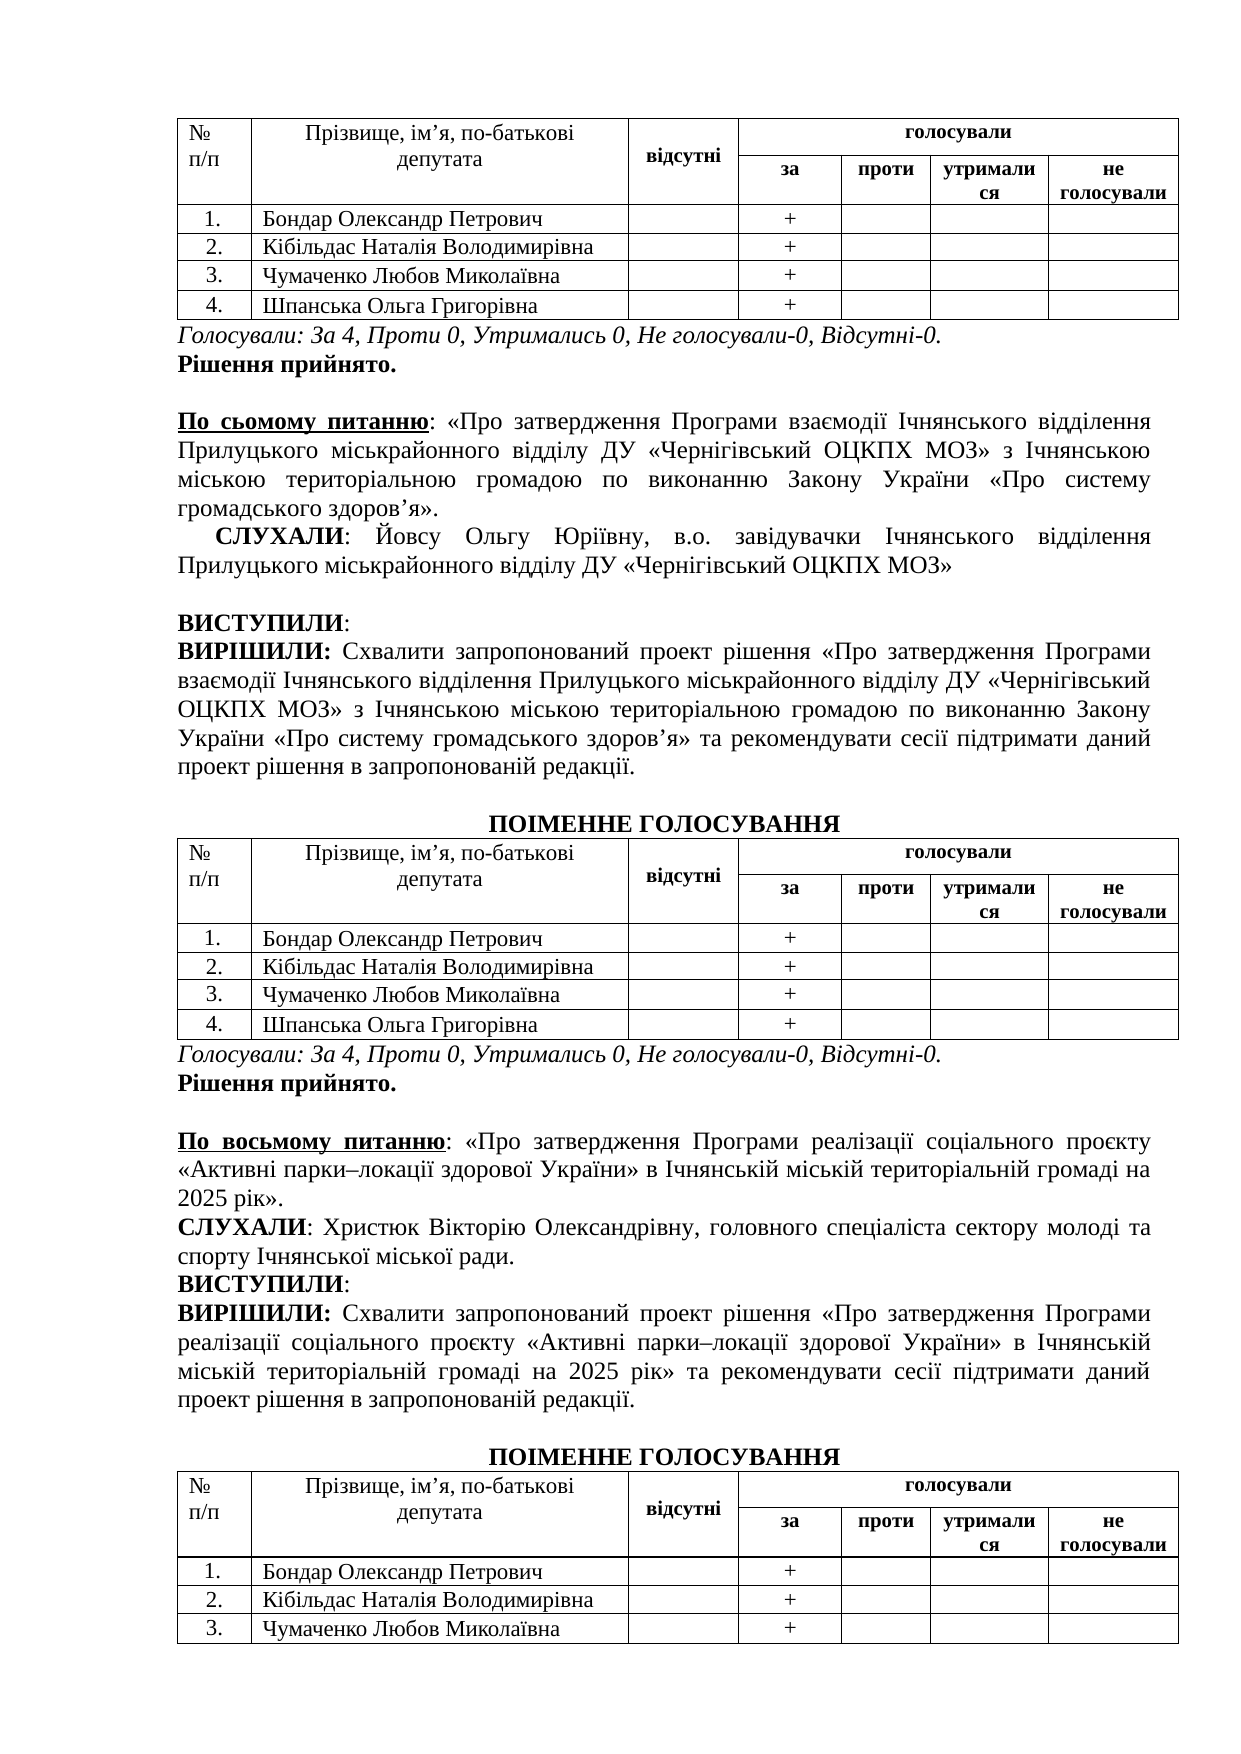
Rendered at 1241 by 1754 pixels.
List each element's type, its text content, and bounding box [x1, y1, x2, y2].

table_cell [931, 1614, 1048, 1642]
table_cell [629, 205, 738, 232]
table_header відсутні [629, 1472, 738, 1556]
table_cell [842, 953, 930, 979]
table_cell + [739, 205, 841, 232]
table_header № п/п [178, 839, 251, 923]
text По сьомому питанню: «Про затвердження Програми взаємодії Ічнянського відділення Прилуцького міськрайонного відділу ДУ «Чернігівський ОЦКПХ МОЗ» з Ічнянською міською територіальною громадою по виконанню Закону України «Про систему громадського здоров’я». [177, 406, 1152, 521]
table_header Прізвище, ім’я, по-батькові депутата [252, 839, 628, 923]
table_cell [629, 1586, 738, 1612]
table_cell [629, 924, 738, 952]
text Рішення прийнято. [177, 1068, 1152, 1097]
table_cell [931, 980, 1048, 1009]
text Голосували: За 4, Проти 0, Утримались 0, Не голосували-0, Відсутні-0. [177, 320, 1152, 349]
table_cell [1049, 291, 1178, 319]
table_cell [931, 261, 1048, 290]
table_cell [1049, 205, 1178, 232]
table_cell Бондар Олександр Петрович [252, 1558, 628, 1585]
table_header відсутні [629, 839, 738, 923]
table_cell [931, 1558, 1048, 1585]
table_cell 3. [178, 261, 251, 290]
table_cell [842, 291, 930, 319]
table_cell + [739, 1586, 841, 1612]
table_cell 3. [178, 1614, 251, 1642]
table_cell [1049, 234, 1178, 260]
table_cell [931, 1586, 1048, 1612]
table_cell [842, 1586, 930, 1612]
table_cell Шпанська Ольга Григорівна [252, 291, 628, 319]
table_cell проти [842, 156, 930, 204]
table_cell 4. [178, 291, 251, 319]
table_header № п/п [178, 1472, 251, 1556]
table_cell Бондар Олександр Петрович [252, 924, 628, 952]
table_cell Кібільдас Наталія Володимирівна [252, 953, 628, 979]
table_cell [1049, 1614, 1178, 1642]
table_cell [842, 924, 930, 952]
text ВИРІШИЛИ: Схвалити запропонований проект рішення «Про затвердження Програми реалізації соціального проєкту «Активні парки–локації здорової України» в Ічнянській міській територіальній громаді на 2025 рік» та рекомендувати сесії підтримати даний проект рішення в запропонованій редакції. [177, 1298, 1152, 1413]
table_cell + [739, 1614, 841, 1642]
table_cell [1049, 261, 1178, 290]
table_cell [842, 980, 930, 1009]
table_header голосували [739, 1472, 1178, 1507]
table_cell проти [842, 875, 930, 923]
table_header відсутні [629, 119, 738, 204]
table_cell Кібільдас Наталія Володимирівна [252, 1586, 628, 1612]
table_cell Чумаченко Любов Миколаївна [252, 1614, 628, 1642]
table_cell 1. [178, 1558, 251, 1585]
table_cell 1. [178, 924, 251, 952]
table_cell Шпанська Ольга Григорівна [252, 1010, 628, 1038]
table_cell [1049, 953, 1178, 979]
table_cell + [739, 234, 841, 260]
text ПОІМЕННЕ ГОЛОСУВАННЯ [177, 809, 1152, 838]
table_header Прізвище, ім’я, по-батькові депутата [252, 119, 628, 204]
table_cell [842, 1614, 930, 1642]
list СЛУХАЛИ: Христюк Вікторію Олександрівну, головного спеціаліста сектору молоді та спорту Ічнянської міської ради. [177, 1212, 1152, 1269]
text ВИРІШИЛИ: Схвалити запропонований проект рішення «Про затвердження Програми взаємодії Ічнянського відділення Прилуцького міськрайонного відділу ДУ «Чернігівський ОЦКПХ МОЗ» з Ічнянською міською територіальною громадою по виконанню Закону України «Про систему громадського здоров’я» та рекомендувати сесії підтримати даний проект рішення в запропонованій редакції. [177, 636, 1152, 780]
table_cell 2. [178, 234, 251, 260]
table_cell [629, 1614, 738, 1642]
table_cell + [739, 261, 841, 290]
table_cell утрималися [931, 875, 1048, 923]
text По восьмому питанню: «Про затвердження Програми реалізації соціального проєкту «Активні парки–локації здорової України» в Ічнянській міській територіальній громаді на 2025 рік». [177, 1126, 1152, 1212]
table_cell [931, 205, 1048, 232]
table_cell [629, 261, 738, 290]
table_cell [629, 234, 738, 260]
table_cell 2. [178, 1586, 251, 1612]
table_cell Чумаченко Любов Миколаївна [252, 980, 628, 1009]
table_cell не голосували [1049, 1508, 1178, 1556]
table_cell не голосували [1049, 875, 1178, 923]
table_cell [842, 205, 930, 232]
text Голосували: За 4, Проти 0, Утримались 0, Не голосували-0, Відсутні-0. [177, 1040, 1152, 1068]
table_cell [842, 1558, 930, 1585]
table_cell [842, 234, 930, 260]
table_cell за [739, 875, 841, 923]
table_cell Бондар Олександр Петрович [252, 205, 628, 232]
table_cell 3. [178, 980, 251, 1009]
table_cell за [739, 1508, 841, 1556]
table_cell [931, 924, 1048, 952]
table_cell [629, 1558, 738, 1585]
table_cell Кібільдас Наталія Володимирівна [252, 234, 628, 260]
table_cell 1. [178, 205, 251, 232]
table_cell [931, 1010, 1048, 1038]
table_cell + [739, 1558, 841, 1585]
table_cell [842, 1010, 930, 1038]
text СЛУХАЛИ: Йовсу Ольгу Юріївну, в.о. завідувачки Ічнянського відділення Прилуцького міськрайонного відділу ДУ «Чернігівський ОЦКПХ МОЗ» [177, 521, 1152, 579]
table_cell + [739, 924, 841, 952]
table_cell утрималися [931, 1508, 1048, 1556]
text ВИСТУПИЛИ: [177, 1269, 1152, 1298]
table_cell не голосували [1049, 156, 1178, 204]
table_cell [1049, 924, 1178, 952]
table_cell [1049, 1010, 1178, 1038]
table_cell проти [842, 1508, 930, 1556]
text ПОІМЕННЕ ГОЛОСУВАННЯ [177, 1442, 1152, 1471]
text Рішення прийнято. [177, 349, 1152, 378]
table_header голосували [739, 119, 1178, 154]
table_cell [931, 953, 1048, 979]
text ВИСТУПИЛИ: [177, 608, 1152, 636]
table_cell [1049, 980, 1178, 1009]
table_cell [629, 980, 738, 1009]
table_header голосували [739, 839, 1178, 874]
table_cell + [739, 980, 841, 1009]
table_cell за [739, 156, 841, 204]
table_cell 2. [178, 953, 251, 979]
table_cell [629, 1010, 738, 1038]
table_cell + [739, 1010, 841, 1038]
table_cell 4. [178, 1010, 251, 1038]
table_cell [629, 953, 738, 979]
table_cell Чумаченко Любов Миколаївна [252, 261, 628, 290]
table_header Прізвище, ім’я, по-батькові депутата [252, 1472, 628, 1556]
table_header № п/п [178, 119, 251, 204]
table_cell [931, 291, 1048, 319]
table_cell + [739, 291, 841, 319]
table_cell [629, 291, 738, 319]
table_cell [931, 234, 1048, 260]
table_cell [1049, 1558, 1178, 1585]
table_cell [842, 261, 930, 290]
table_cell утрималися [931, 156, 1048, 204]
table_cell [1049, 1586, 1178, 1612]
table_cell + [739, 953, 841, 979]
